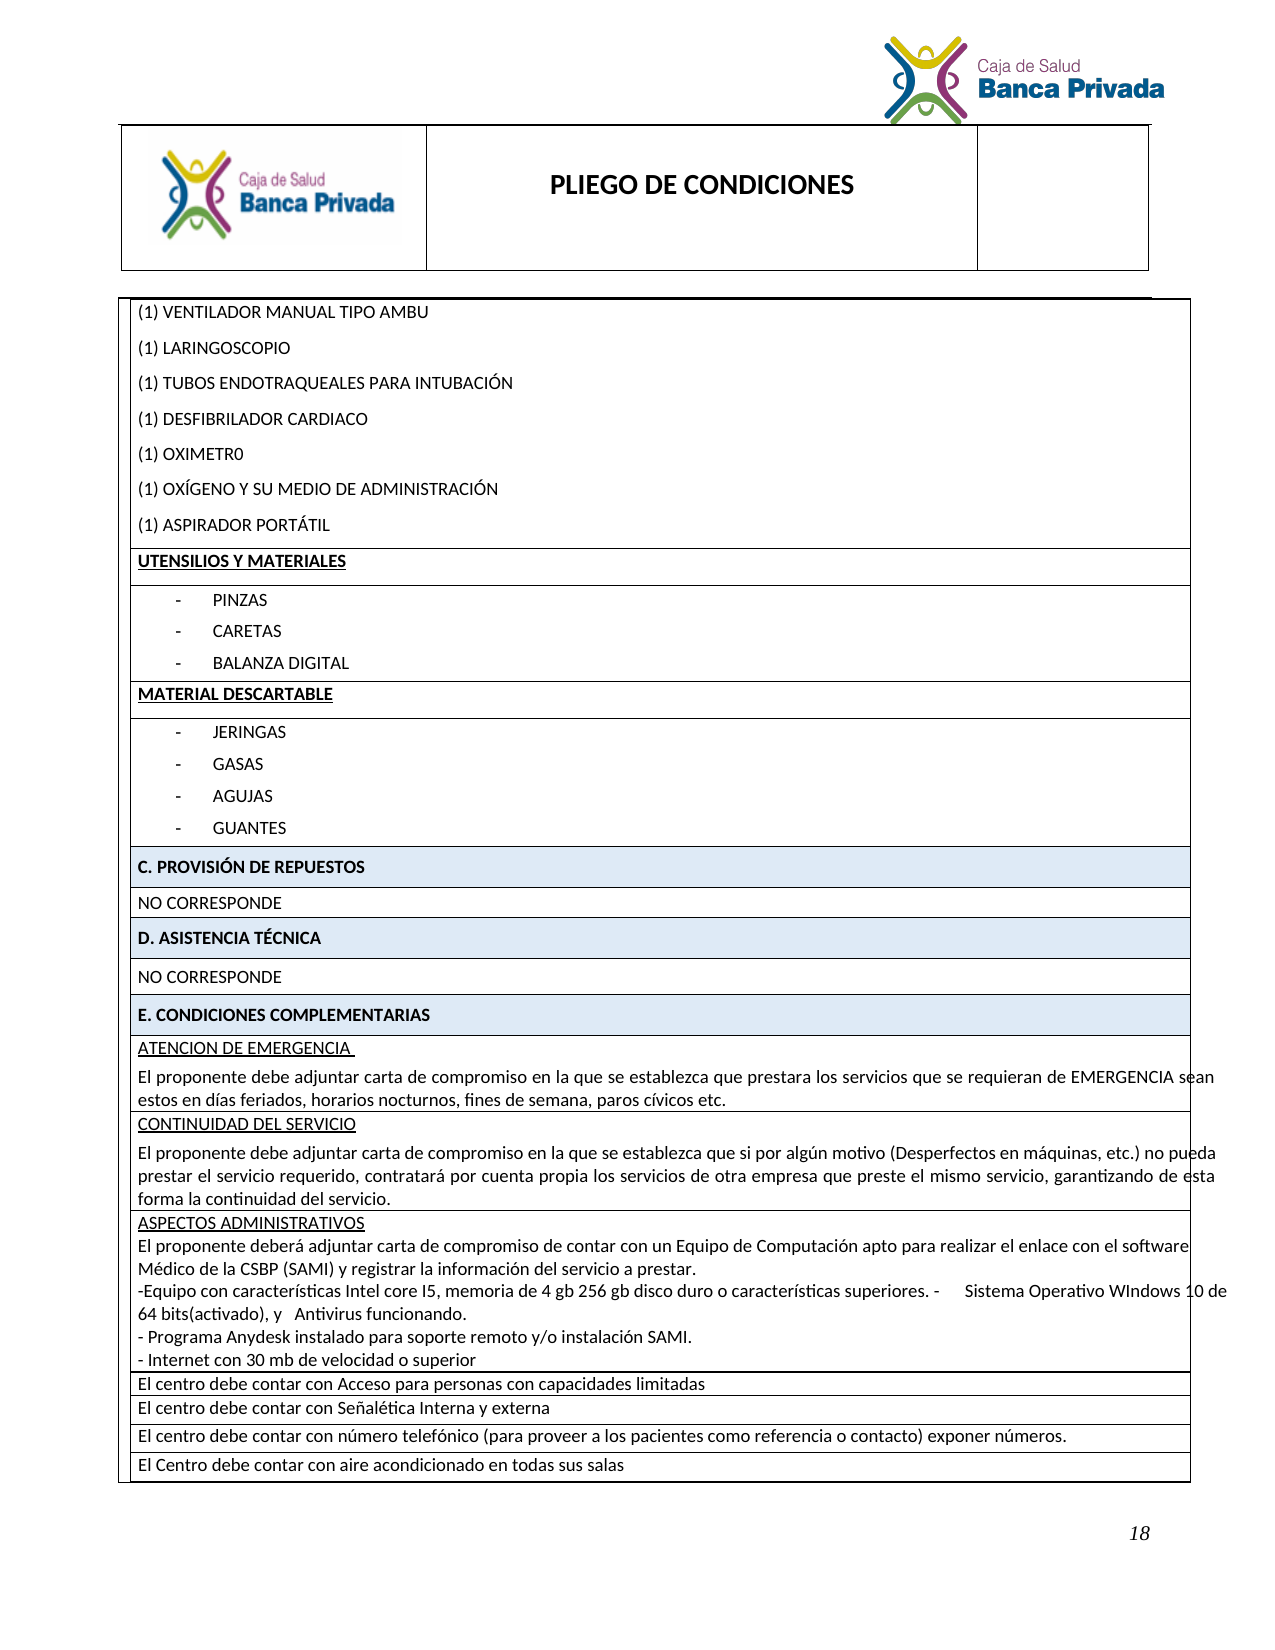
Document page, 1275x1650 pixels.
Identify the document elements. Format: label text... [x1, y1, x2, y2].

picture [147, 126, 403, 245]
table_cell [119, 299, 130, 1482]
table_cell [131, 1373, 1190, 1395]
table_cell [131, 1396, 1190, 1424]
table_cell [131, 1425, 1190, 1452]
picture [873, 28, 1177, 135]
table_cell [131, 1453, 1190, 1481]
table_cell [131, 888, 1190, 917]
picture [978, 126, 1148, 135]
picture [873, 126, 977, 135]
